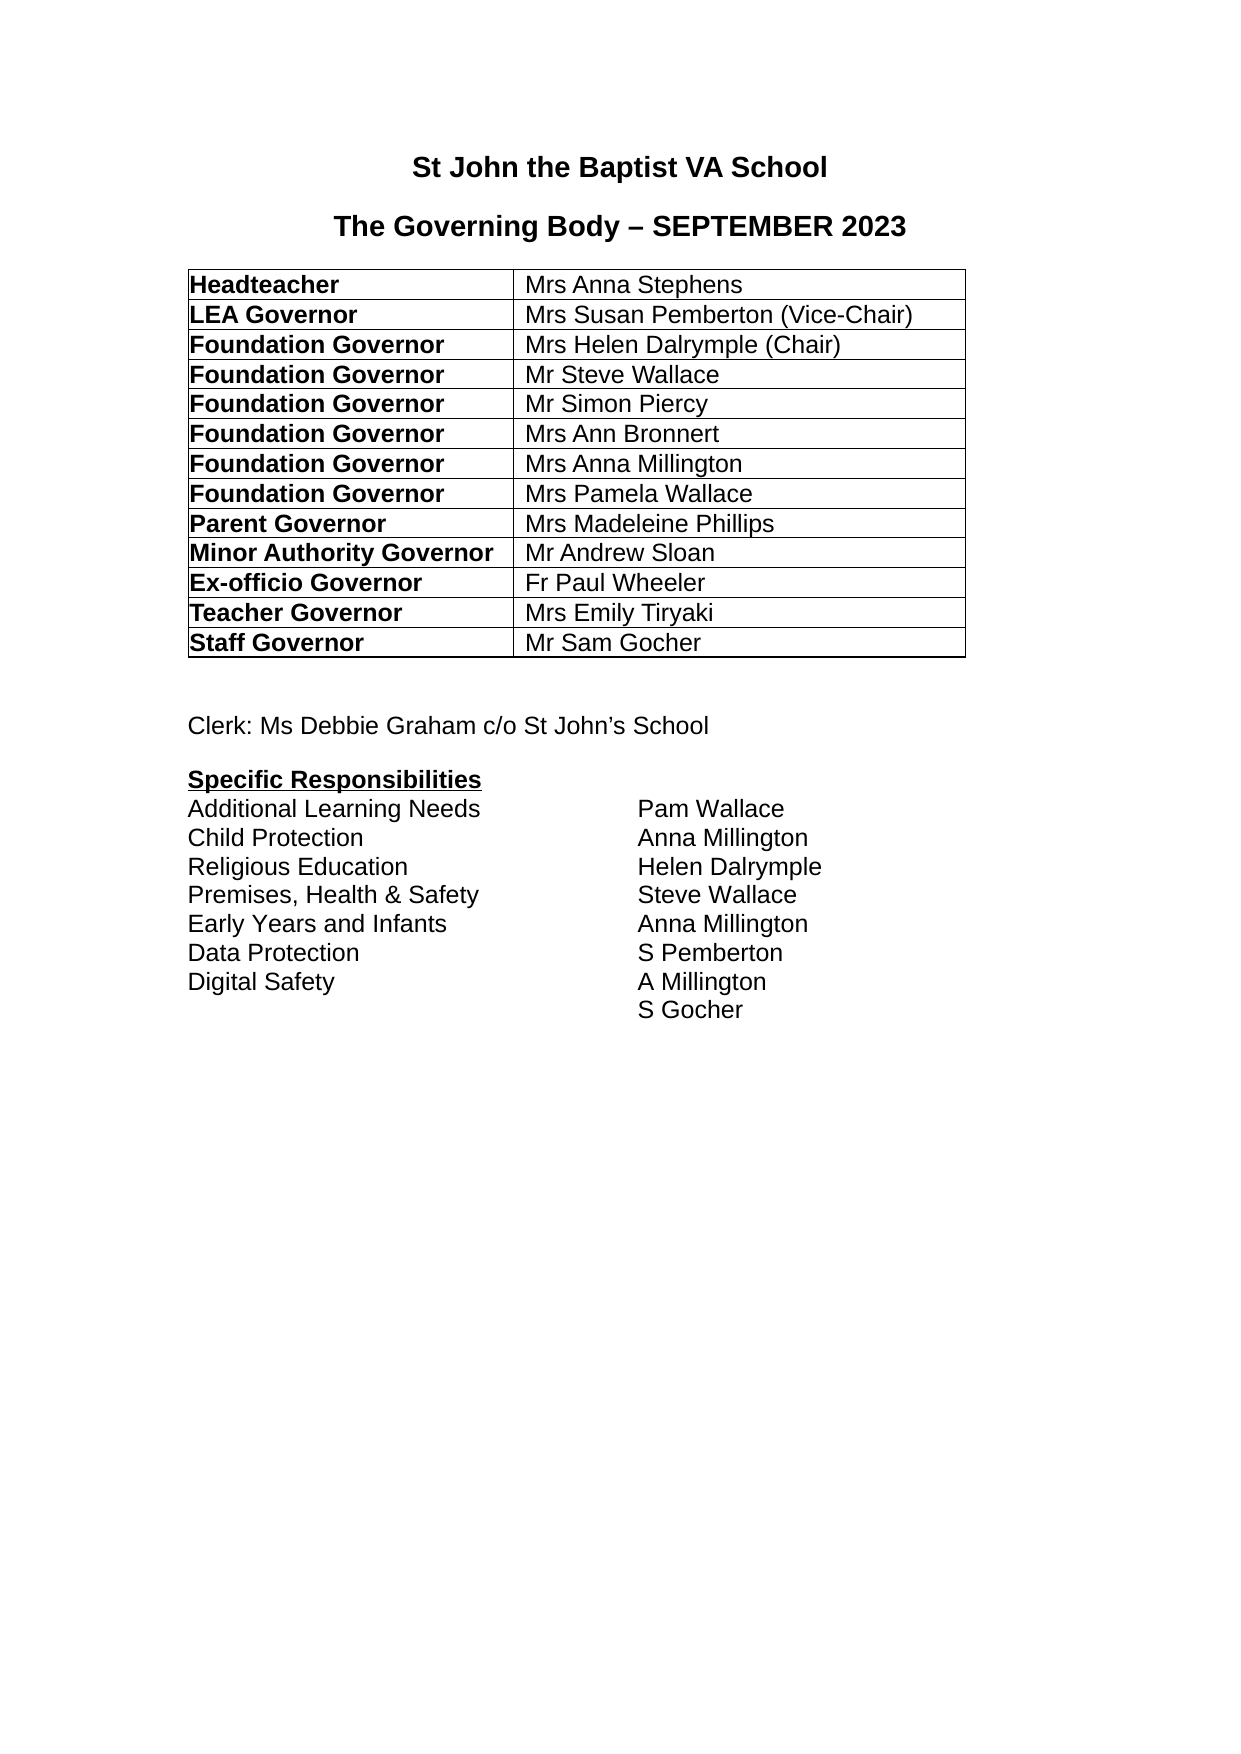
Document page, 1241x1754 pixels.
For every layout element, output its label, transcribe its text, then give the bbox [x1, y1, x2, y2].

text Clerk: Ms Debbie Graham c/o St John’s School [187, 711, 1053, 740]
text St John the Baptist VA School [187, 150, 1053, 183]
text Specific Responsibilities [187, 765, 1053, 794]
table_cell Mrs Pamela Wallace [514, 479, 965, 507]
table_cell Foundation Governor [189, 449, 513, 478]
table_cell Foundation Governor [189, 419, 513, 448]
table_cell Mrs Anna Millington [514, 449, 965, 478]
table_cell Ex-officio Governor [189, 568, 513, 597]
table_cell Mr Andrew Sloan [514, 538, 965, 567]
table_cell Teacher Governor [189, 598, 513, 627]
text Additional Learning Needs Pam Wallace [187, 794, 1053, 823]
text Data Protection S Pemberton [187, 938, 1053, 966]
text Child Protection Anna Millington [187, 823, 1053, 851]
table_cell Foundation Governor [189, 360, 513, 388]
table_cell Mrs Ann Bronnert [514, 419, 965, 448]
text The Governing Body – SEPTEMBER 2023 [187, 209, 1053, 243]
table_cell Mrs Helen Dalrymple (Chair) [514, 330, 965, 358]
table_cell Parent Governor [189, 509, 513, 537]
table_cell Mrs Madeleine Phillips [514, 509, 965, 537]
table_cell Mr Simon Piercy [514, 389, 965, 418]
table_cell Mr Sam Gocher [514, 628, 965, 656]
table_cell Staff Governor [189, 628, 513, 656]
table_cell Fr Paul Wheeler [514, 568, 965, 597]
table_cell Mrs Emily Tiryaki [514, 598, 965, 627]
text Early Years and Infants Anna Millington [187, 909, 1053, 938]
table_cell LEA Governor [189, 300, 513, 329]
text S Gocher [187, 995, 1053, 1024]
text Premises, Health & Safety Steve Wallace [187, 880, 1053, 909]
table_header Mrs Anna Stephens [514, 270, 965, 299]
table_cell Mrs Susan Pemberton (Vice-Chair) [514, 300, 965, 329]
table_cell Foundation Governor [189, 389, 513, 418]
table_header Headteacher [189, 270, 513, 299]
table_cell Foundation Governor [189, 330, 513, 358]
table_cell Foundation Governor [189, 479, 513, 507]
table_cell Minor Authority Governor [189, 538, 513, 567]
table_cell Mr Steve Wallace [514, 360, 965, 388]
text Religious Education Helen Dalrymple [187, 851, 1053, 880]
text Digital Safety A Millington [187, 966, 1053, 995]
